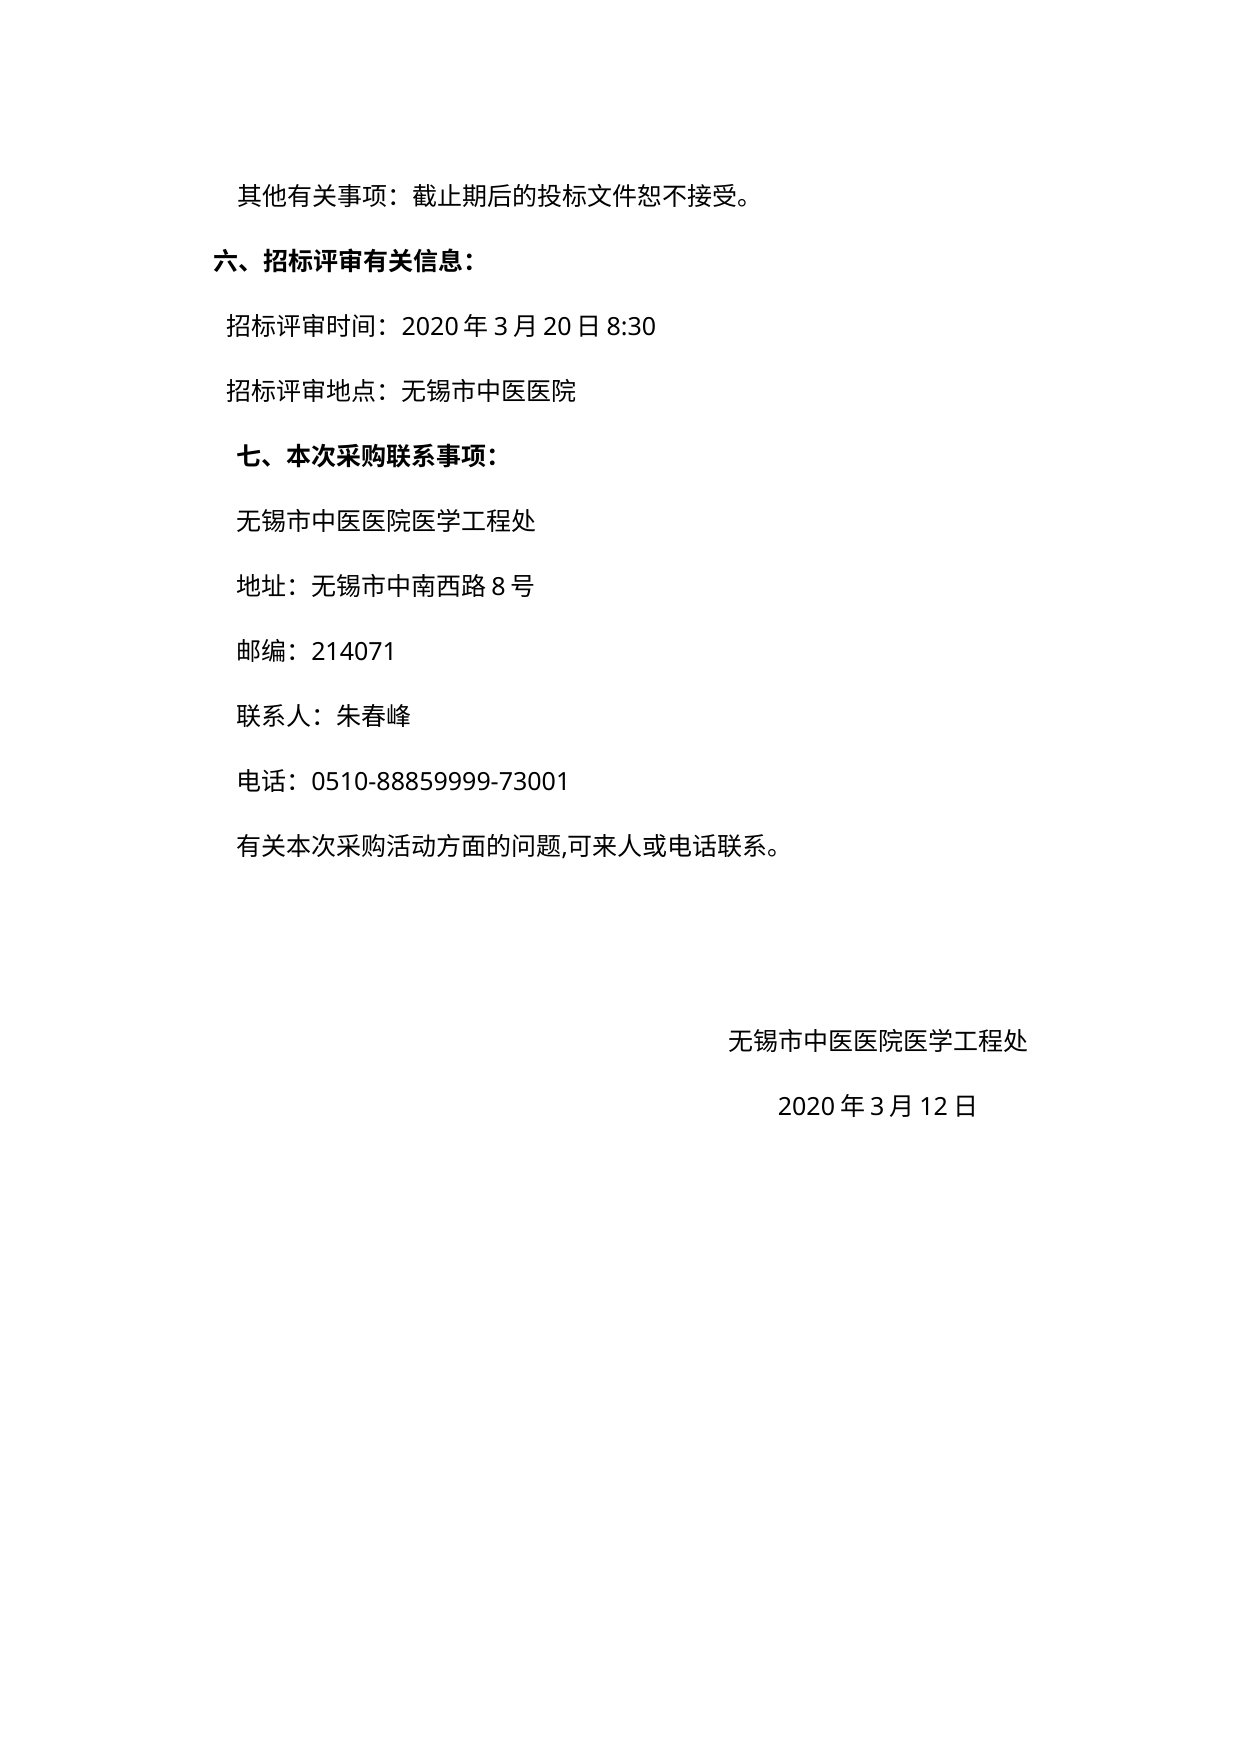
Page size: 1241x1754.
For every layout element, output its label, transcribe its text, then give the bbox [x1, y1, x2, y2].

text 招标评审时间：2020年3月20日8:30 [187, 292, 1053, 357]
text 七、本次采购联系事项： [187, 422, 1053, 487]
text 招标评审地点：无锡市中医医院 [187, 357, 1053, 422]
text 电话：0510-88859999-73001 [187, 747, 1053, 812]
text 无锡市中医医院医学工程处 [187, 487, 1053, 552]
text 其他有关事项：截止期后的投标文件恕不接受。 [187, 162, 1053, 227]
text 六、招标评审有关信息： [187, 227, 1053, 292]
text 联系人：朱春峰 [187, 682, 1053, 747]
text 无锡市中医医院医学工程处 [187, 1007, 1028, 1072]
text 2020年3月12日 [724, 1072, 978, 1137]
text 有关本次采购活动方面的问题,可来人或电话联系。 [187, 812, 1053, 877]
text 邮编：214071 [187, 617, 1053, 682]
text 地址：无锡市中南西路8号 [187, 552, 1053, 617]
